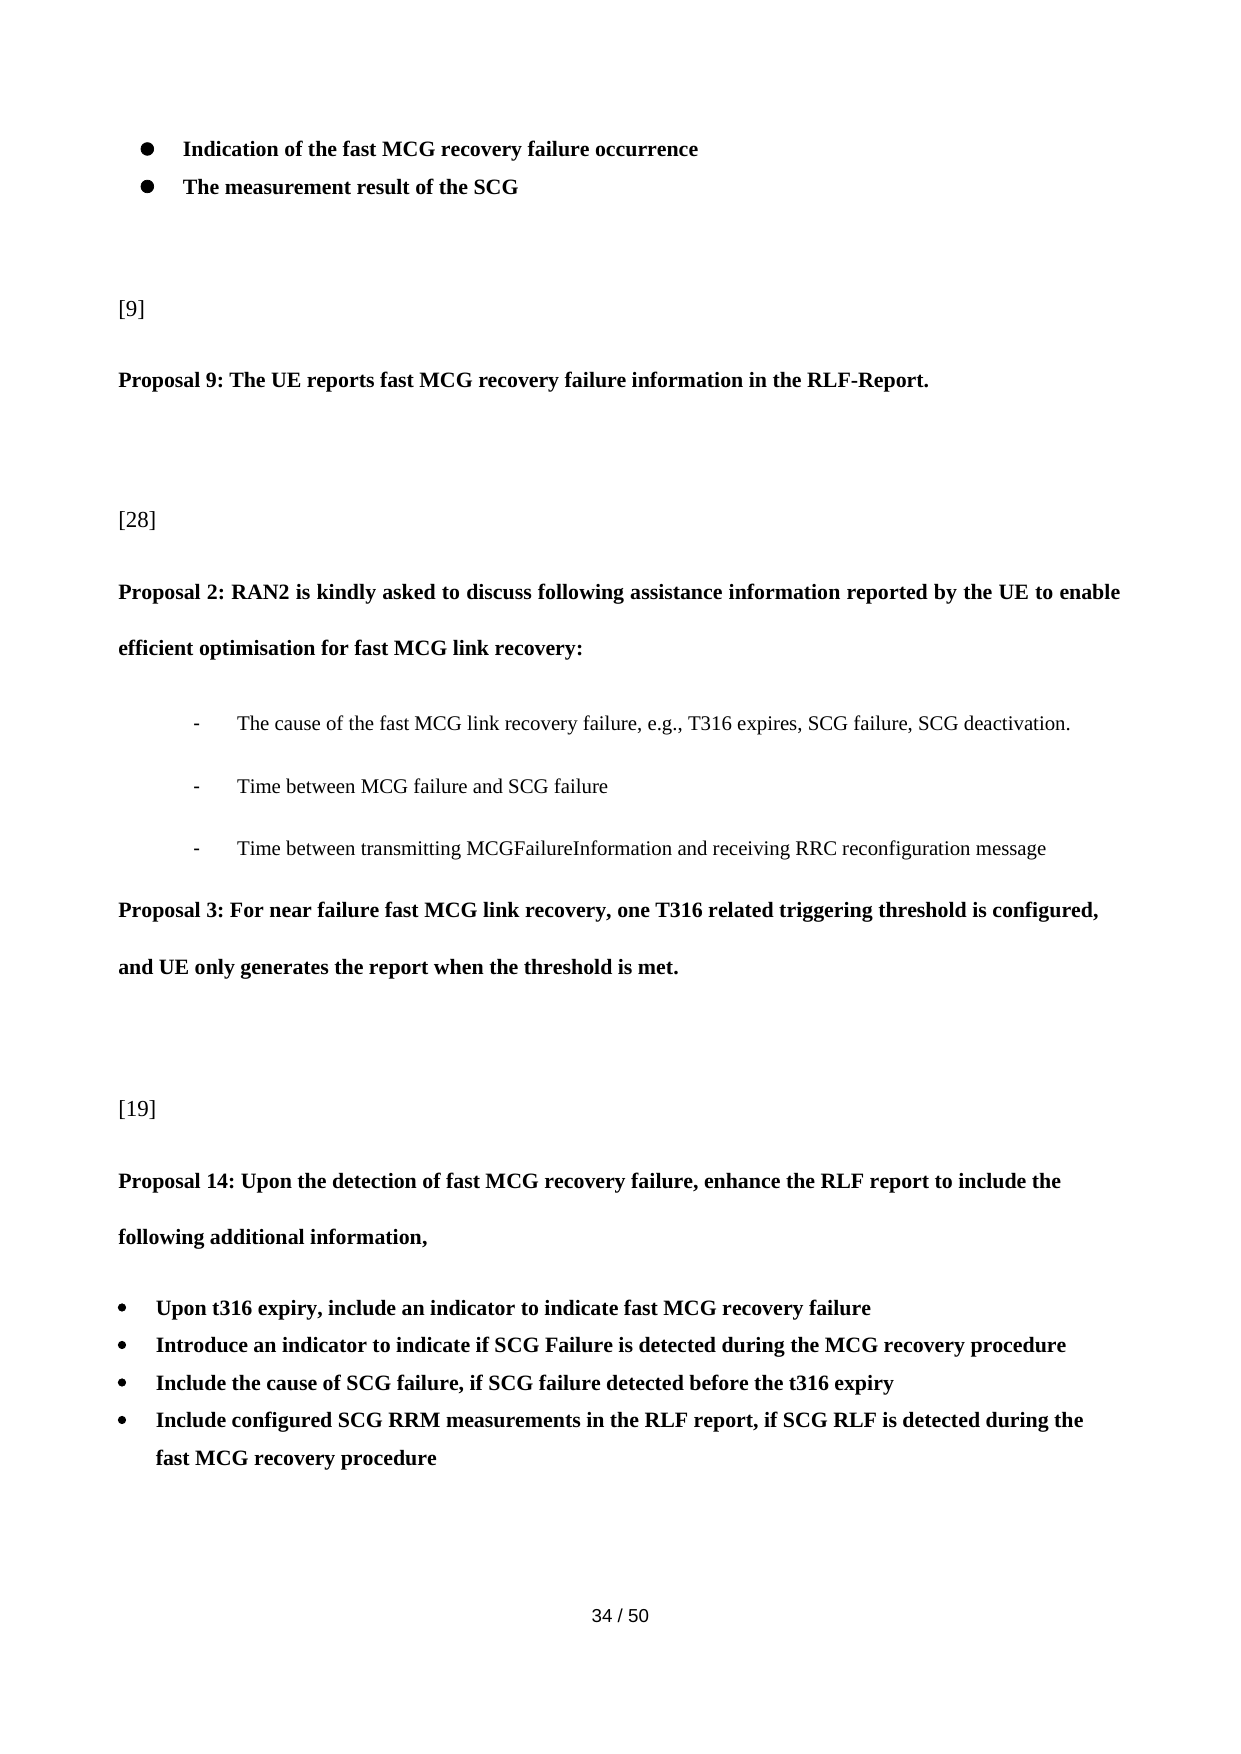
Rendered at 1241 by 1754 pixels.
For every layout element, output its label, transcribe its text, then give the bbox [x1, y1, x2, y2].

text Proposal 14: Upon the detection of fast MCG recovery failure, enhance the RLF report to include the following additional information, [118, 1161, 1122, 1255]
list The cause of the fast MCG link recovery failure, e.g., T316 expires, SCG failure, SCG deactivation. [193, 704, 1122, 741]
list Introduce an indicator to indicate if SCG Failure is detected during the MCG recovery procedure [118, 1326, 1122, 1364]
list Include configured SCG RRM measurements in the RLF report, if SCG RLF is detected during the fast MCG recovery procedure [118, 1401, 1122, 1476]
text [19] [118, 1090, 1122, 1127]
list The measurement result of the SCG [139, 168, 1122, 205]
list Upon t316 expiry, include an indicator to indicate fast MCG recovery failure [118, 1289, 1122, 1326]
text Proposal 3: For near failure fast MCG link recovery, one T316 related triggering threshold is configured, and UE only generates the report when the threshold is met. [118, 891, 1122, 985]
text Proposal 9: The UE reports fast MCG recovery failure information in the RLF-Report. [118, 361, 1122, 398]
list Time between MCG failure and SCG failure [193, 766, 1122, 804]
text [9] [118, 289, 1122, 327]
list Include the cause of SCG failure, if SCG failure detected before the t316 expiry [118, 1364, 1122, 1401]
list Time between transmitting MCGFailureInformation and receiving RRC reconfiguration message [193, 829, 1122, 866]
text [28] [118, 501, 1122, 538]
list Indication of the fast MCG recovery failure occurrence [139, 130, 1122, 168]
text Proposal 2: RAN2 is kindly asked to discuss following assistance information reported by the UE to enable efficient optimisation for fast MCG link recovery: [118, 572, 1122, 666]
